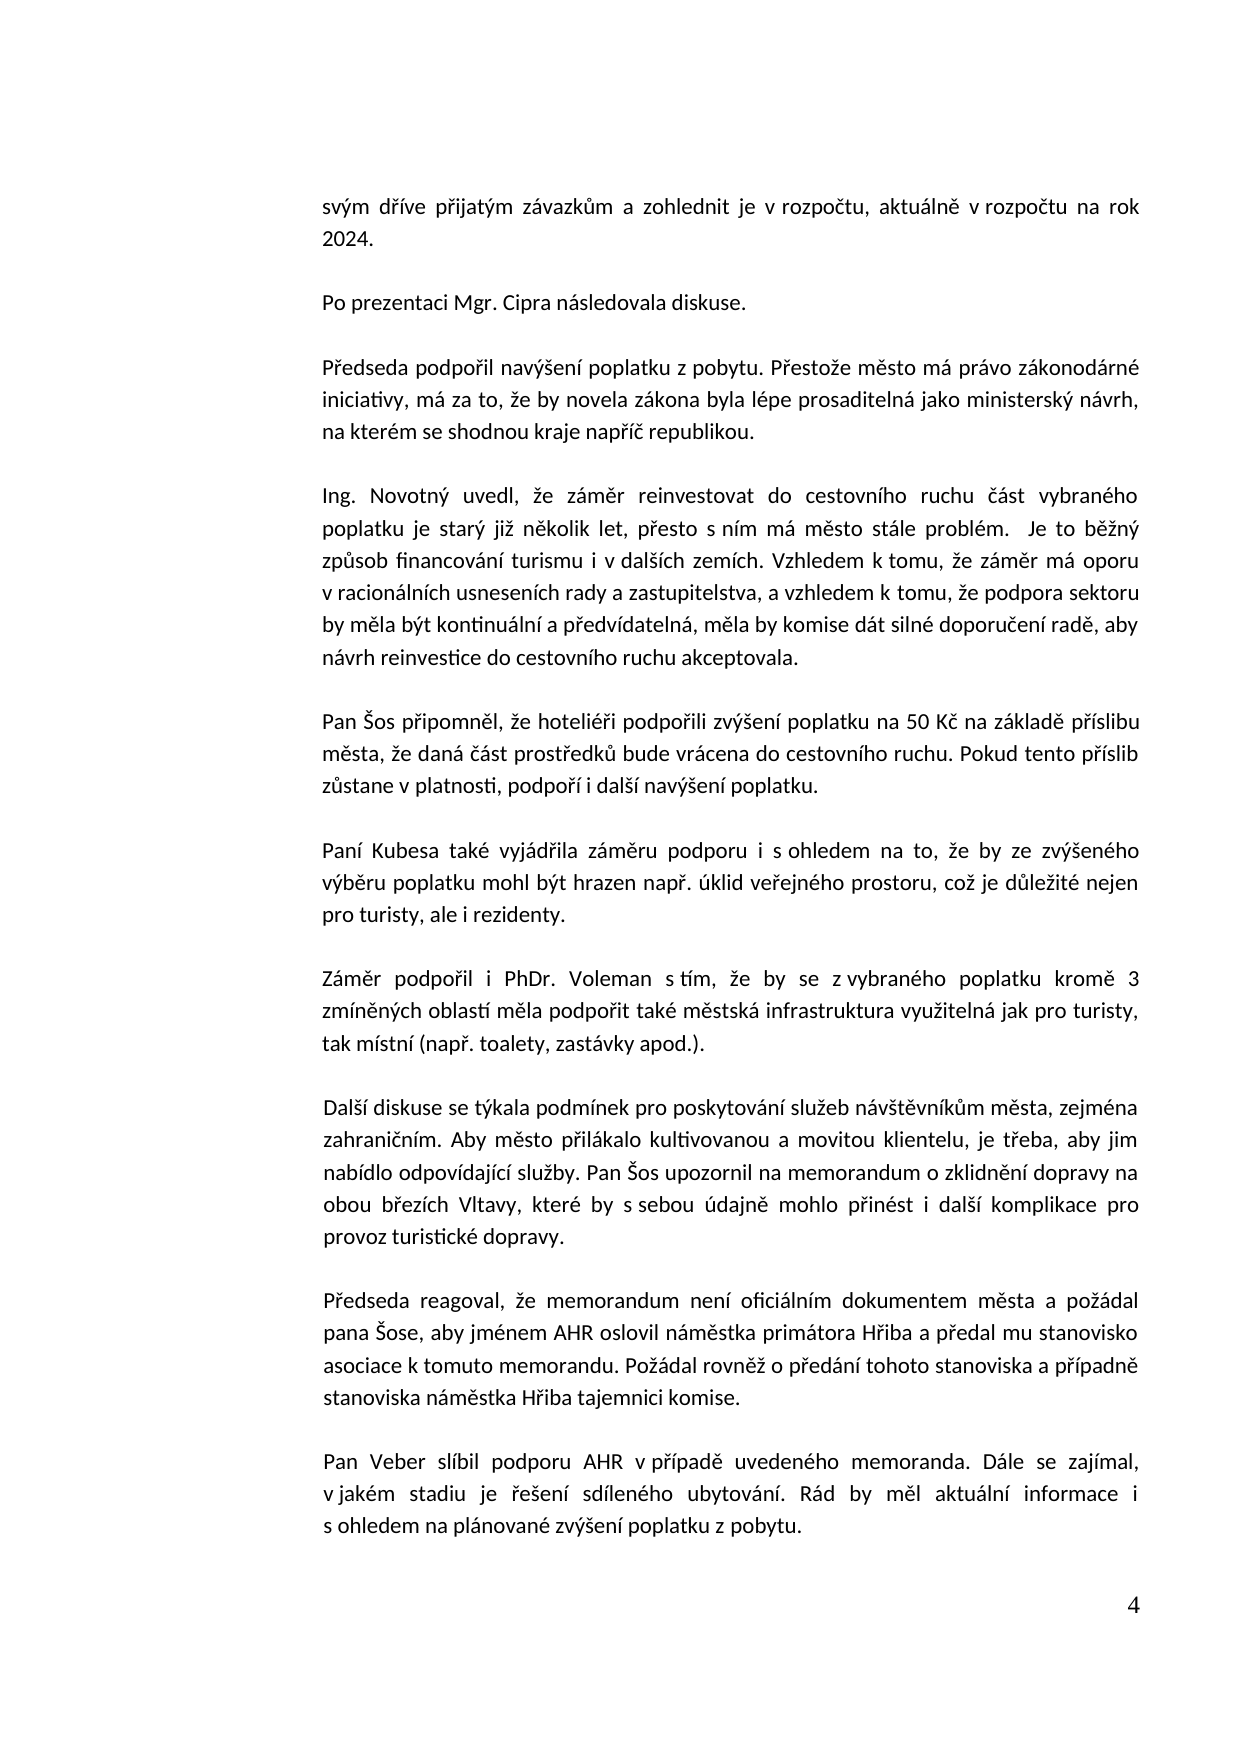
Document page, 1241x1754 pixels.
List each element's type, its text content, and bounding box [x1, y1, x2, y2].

text Paní Kubesa také vyjádřila záměru podporu i s ohledem na to, že by ze zvýšeného výběru poplatku mohl být hrazen např. úklid veřejného prostoru, což je důležité nejen pro turisty, ale i rezidenty. [322, 836, 1140, 928]
text Po prezentaci Mgr. Cipra následovala diskuse. [322, 288, 1140, 317]
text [322, 192, 1140, 252]
text Záměr podpořil i PhDr. Voleman s tím, že by se z vybraného poplatku kromě 3 zmíněných oblastí měla podpořit také městská infrastruktura využitelná jak pro turisty, tak místní (např. toalety, zastávky apod.). [322, 964, 1140, 1057]
text Pan Šos připomněl, že hoteliéři podpořili zvýšení poplatku na 50 Kč na základě příslibu města, že daná část prostředků bude vrácena do cestovního ruchu. Pokud tento příslib zůstane v platnosti, podpoří i další navýšení poplatku. [322, 707, 1140, 799]
list Předseda reagoval, že memorandum není oficiálním dokumentem města a požádal pana Šose, aby jménem AHR oslovil náměstka primátora Hřiba a předal mu stanovisko asociace k tomuto memorandu. Požádal rovněž o předání tohoto stanoviska a případně stanoviska náměstka Hřiba tajemnici komise. [323, 1286, 1140, 1411]
list Pan Veber slíbil podporu AHR v případě uvedeného memoranda. Dále se zajímal, v jakém stadiu je řešení sdíleného ubytování. Rád by měl aktuální informace i s ohledem na plánované zvýšení poplatku z pobytu. [323, 1447, 1140, 1540]
text Ing. Novotný uvedl, že záměr reinvestovat do cestovního ruchu část vybraného poplatku je starý již několik let, přesto s ním má město stále problém. Je to běžný způsob financování turismu i v dalších zemích. Vzhledem k tomu, že záměr má oporu v racionálních usneseních rady a zastupitelstva, a vzhledem k tomu, že podpora sektoru by měla být kontinuální a předvídatelná, měla by komise dát silné doporučení radě, aby návrh reinvestice do cestovního ruchu akceptovala. [322, 482, 1140, 671]
list Další diskuse se týkala podmínek pro poskytování služeb návštěvníkům města, zejména zahraničním. Aby město přilákalo kultivovanou a movitou klientelu, je třeba, aby jim nabídlo odpovídající služby. Pan Šos upozornil na memorandum o zklidnění dopravy na obou březích Vltavy, které by s sebou údajně mohlo přinést i další komplikace pro provoz turistické dopravy. [323, 1093, 1140, 1250]
text Předseda podpořil navýšení poplatku z pobytu. Přestože město má právo zákonodárné iniciativy, má za to, že by novela zákona byla lépe prosaditelná jako ministerský návrh, na kterém se shodnou kraje napříč republikou. [322, 353, 1140, 445]
